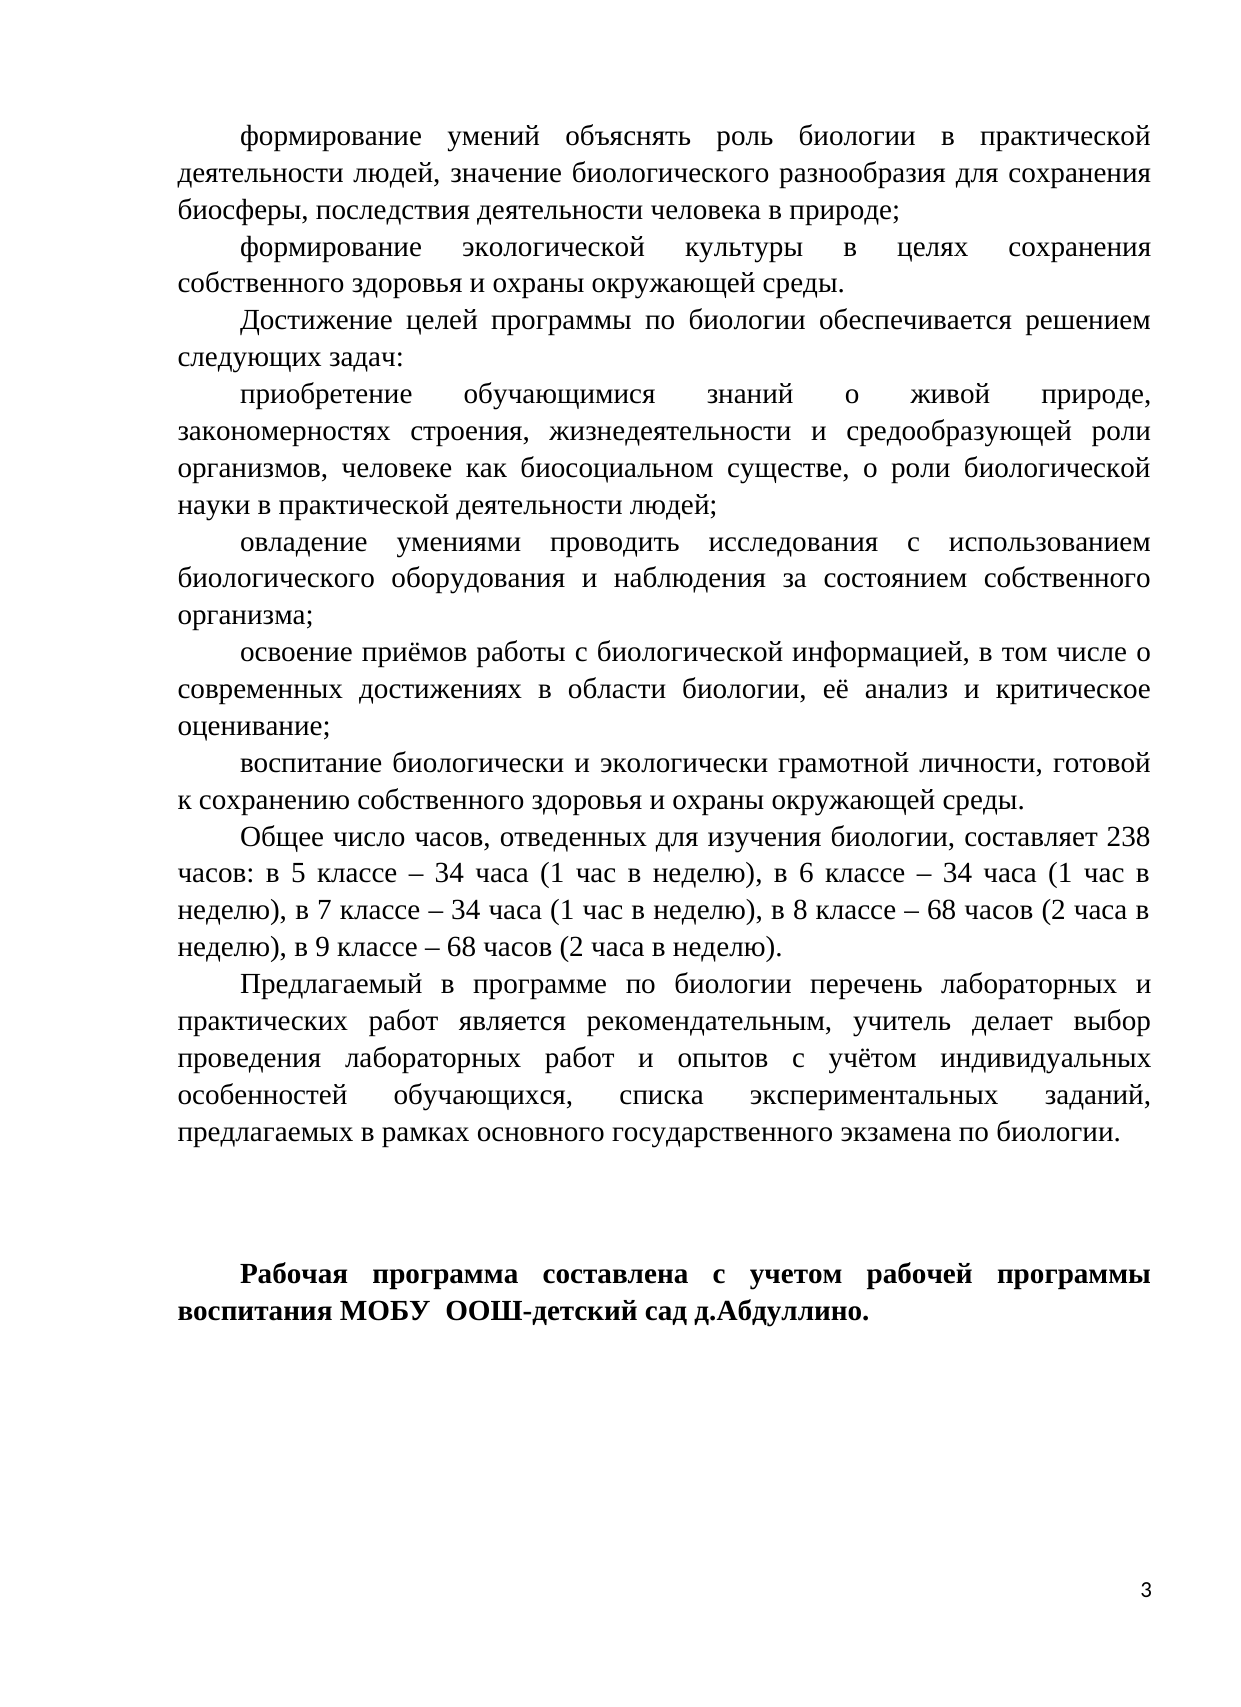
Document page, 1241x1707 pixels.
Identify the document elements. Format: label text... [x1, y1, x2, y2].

text овладение умениями проводить исследования с использованием биологического оборудования и наблюдения за состоянием собственного организма; [177, 524, 1152, 631]
text формирование умений объяснять роль биологии в практической деятельности людей, значение биологического разнообразия для сохранения биосферы, последствия деятельности человека в природе; [177, 118, 1152, 225]
text приобретение обучающимися знаний о живой природе, закономерностях строения, жизнедеятельности и средообразующей роли организмов, человеке как биосоциальном существе, о роли биологической науки в практической деятельности людей; [177, 376, 1152, 520]
text ‌Общее число часов, отведенных для изучения биологии, составляет 238 часов: в 5 классе – 34 часа (1 час в неделю), в 6 классе – 34 часа (1 час в неделю), в 7 классе – 34 часа (1 час в неделю), в 8 классе – 68 часов (2 часа в неделю), в 9 классе – 68 часов (2 часа в неделю).‌‌ [177, 819, 1152, 963]
text освоение приёмов работы с биологической информацией, в том числе о современных достижениях в области биологии, её анализ и критическое оценивание; [177, 634, 1152, 742]
text Рабочая программа составлена с учетом рабочей программы воспитания МОБУ ООШ-детский сад д.Абдуллино. [177, 1257, 1152, 1327]
text Предлагаемый в программе по биологии перечень лабораторных и практических работ является рекомендательным, учитель делает выбор проведения лабораторных работ и опытов с учётом индивидуальных особенностей обучающихся, списка экспериментальных заданий, предлагаемых в рамках основного государственного экзамена по биологии. [177, 966, 1152, 1147]
text формирование экологической культуры в целях сохранения собственного здоровья и охраны окружающей среды. [177, 229, 1152, 299]
text Достижение целей программы по биологии обеспечивается решением следующих задач: [177, 302, 1152, 373]
text воспитание биологически и экологически грамотной личности, готовой к сохранению собственного здоровья и охраны окружающей среды. [177, 745, 1152, 815]
